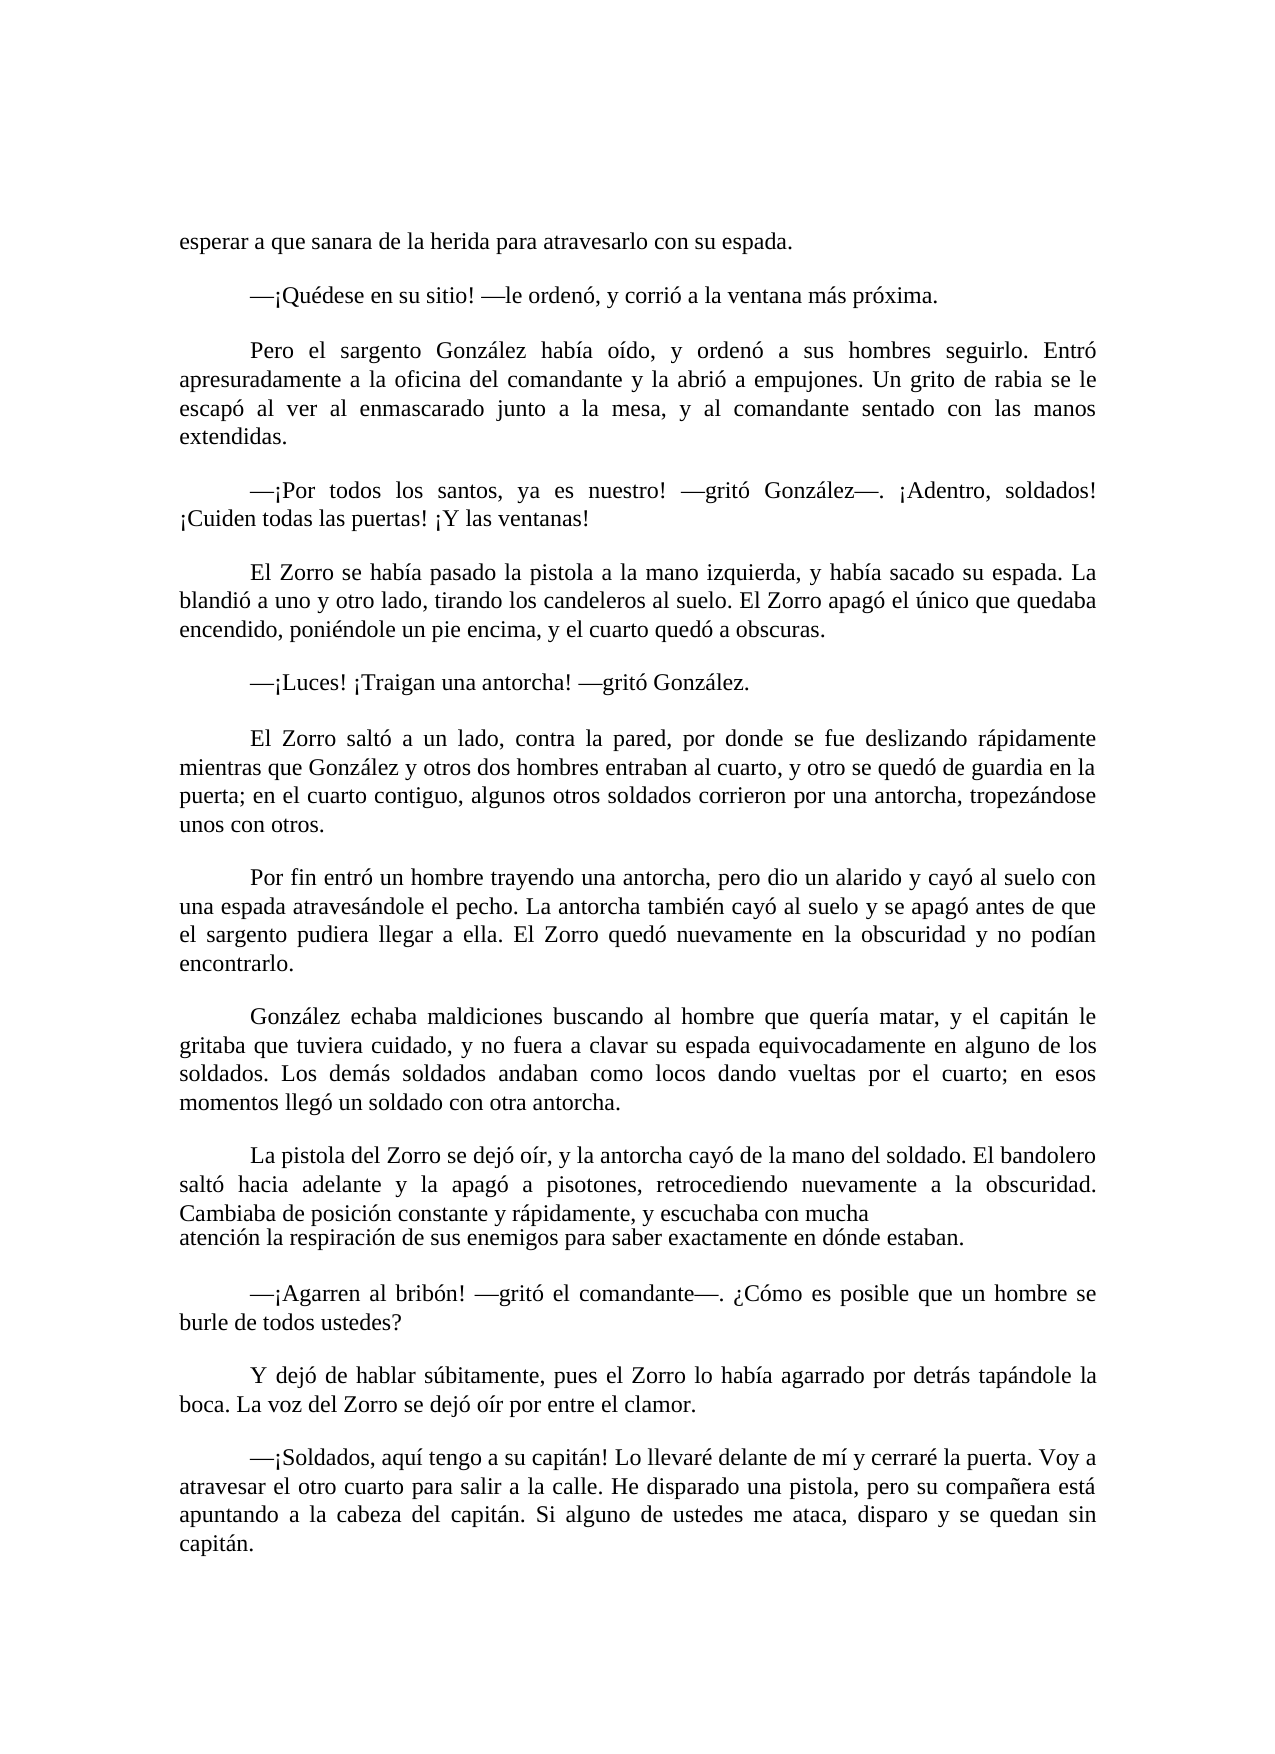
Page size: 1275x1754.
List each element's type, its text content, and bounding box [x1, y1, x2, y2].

text El Zorro saltó a un lado, contra la pared, por donde se fue deslizando rápidamente mientras que González y otros dos hombres entraban al cuarto, y otro se quedó de guardia en la puerta; en el cuarto contiguo, algunos otros soldados corrieron por una antorcha, tropezándose unos con otros. [179, 723, 1098, 838]
text González echaba maldiciones buscando al hombre que quería matar, y el capitán le gritaba que tuviera cuidado, y no fuera a clavar su espada equivocadamente en alguno de los soldados. Los demás soldados andaban como locos dando vueltas por el cuarto; en esos momentos llegó un soldado con otra antorcha. [179, 1002, 1098, 1116]
text —¡Por todos los santos, ya es nuestro! —gritó González—. ¡Adentro, soldados! ¡Cuiden todas las puertas! ¡Y las ventanas! [179, 475, 1098, 532]
text El Zorro se había pasado la pistola a la mano izquierda, y había sacado su espada. La blandió a uno y otro lado, tirando los candeleros al suelo. El Zorro apagó el único que quedaba encendido, poniéndole un pie encima, y el cuarto quedó a obscuras. [179, 557, 1098, 643]
text —¡Luces! ¡Traigan una antorcha! —gritó González. [179, 672, 1100, 696]
text —¡Agarren al bribón! —gritó el comandante—. ¿Cómo es posible que un hombre se burle de todos ustedes? [179, 1278, 1098, 1336]
text —¡Quédese en su sitio! —le ordenó, y corrió a la ventana más próxima. [179, 284, 1100, 308]
text La pistola del Zorro se dejó oír, y la antorcha cayó de la mano del soldado. El bandolero saltó hacia adelante y la apagó a pisotones, retrocediendo nuevamente a la obscuridad. Cambiaba de posición constante y rápidamente, y escuchaba con mucha [179, 1141, 1098, 1227]
text atención la respiración de sus enemigos para saber exactamente en dónde estaban. [179, 1227, 1100, 1251]
text Por fin entró un hombre trayendo una antorcha, pero dio un alarido y cayó al suelo con una espada atravesándole el pecho. La antorcha también cayó al suelo y se apagó antes de que el sargento pudiera llegar a ella. El Zorro quedó nuevamente en la obscuridad y no podían encontrarlo. [179, 863, 1098, 977]
text Y dejó de hablar súbitamente, pues el Zorro lo había agarrado por detrás tapándole la boca. La voz del Zorro se dejó oír por entre el clamor. [179, 1361, 1098, 1418]
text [179, 226, 1098, 255]
text —¡Soldados, aquí tengo a su capitán! Lo llevaré delante de mí y cerraré la puerta. Voy a atravesar el otro cuarto para salir a la calle. He disparado una pistola, pero su compañera está apuntando a la cabeza del capitán. Si alguno de ustedes me ataca, disparo y se quedan sin capitán. [179, 1443, 1098, 1557]
text Pero el sargento González había oído, y ordenó a sus hombres seguirlo. Entró apresuradamente a la oficina del comandante y la abrió a empujones. Un grito de rabia se le escapó al ver al enmascarado junto a la mesa, y al comandante sentado con las manos extendidas. [179, 336, 1098, 450]
